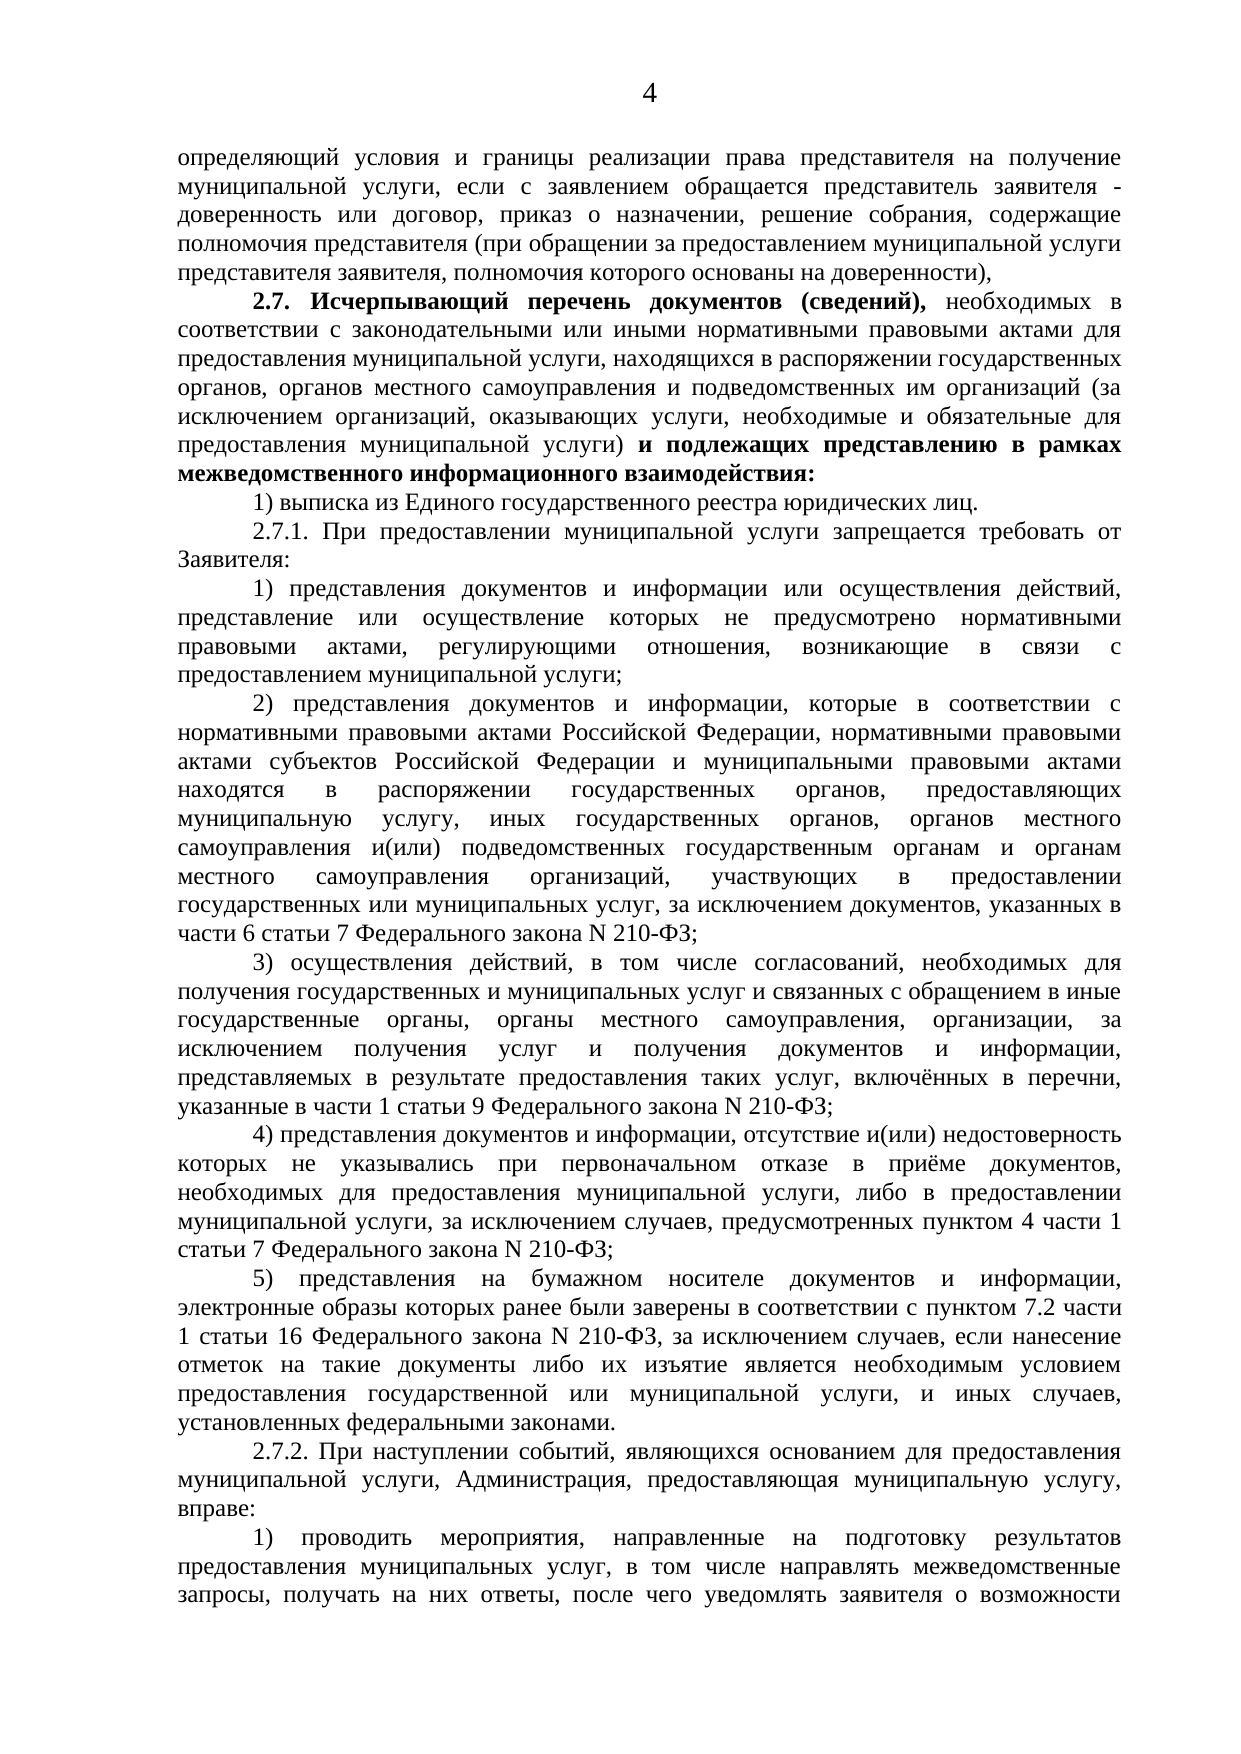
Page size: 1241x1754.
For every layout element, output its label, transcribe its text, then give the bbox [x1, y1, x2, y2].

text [177, 1522, 1122, 1608]
list Исчерпывающий перечень документов (сведений), необходимых в соответствии с законодательными или иными нормативными правовыми актами для предоставления муниципальной услуги, находящихся в распоряжении государственных органов, органов местного самоуправления и подведомственных им организаций (за исключением организаций, оказывающих услуги, необходимые и обязательные для предоставления муниципальной услуги) и подлежащих представлению в рамках межведомственного информационного взаимодействия: [177, 286, 1122, 487]
text 3) осуществления действий, в том числе согласований, необходимых для получения государственных и муниципальных услуг и связанных с обращением в иные государственные органы, органы местного самоуправления, организации, за исключением получения услуг и получения документов и информации, представляемых в результате предоставления таких услуг, включённых в перечни, указанные в части 1 статьи 9 Федерального закона N 210-ФЗ; [177, 947, 1122, 1119]
text 2.7.1. При предоставлении муниципальной услуги запрещается требовать от Заявителя: [177, 516, 1122, 573]
text 1) выписка из Единого государственного реестра юридических лиц. [177, 487, 1122, 516]
text 5) представления на бумажном носителе документов и информации, электронные образы которых ранее были заверены в соответствии с пунктом 7.2 части 1 статьи 16 Федерального закона N 210-ФЗ, за исключением случаев, если нанесение отметок на такие документы либо их изъятие является необходимым условием предоставления государственной или муниципальной услуги, и иных случаев, установленных федеральными законами. [177, 1263, 1122, 1436]
text 1) представления документов и информации или осуществления действий, представление или осуществление которых не предусмотрено нормативными правовыми актами, регулирующими отношения, возникающие в связи с предоставлением муниципальной услуги; [177, 573, 1122, 688]
text 2) представления документов и информации, которые в соответствии с нормативными правовыми актами Российской Федерации, нормативными правовыми актами субъектов Российской Федерации и муниципальными правовыми актами находятся в распоряжении государственных органов, предоставляющих муниципальную услугу, иных государственных органов, органов местного самоуправления и(или) подведомственных государственным органам и органам местного самоуправления организаций, участвующих в предоставлении государственных или муниципальных услуг, за исключением документов, указанных в части 6 статьи 7 Федерального закона N 210-ФЗ; [177, 688, 1122, 947]
text 4) представления документов и информации, отсутствие и(или) недостоверность которых не указывались при первоначальном отказе в приёме документов, необходимых для предоставления муниципальной услуги, либо в предоставлении муниципальной услуги, за исключением случаев, предусмотренных пунктом 4 части 1 статьи 7 Федерального закона N 210-ФЗ; [177, 1119, 1122, 1263]
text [177, 142, 1122, 286]
text 2.7.2. При наступлении событий, являющихся основанием для предоставления муниципальной услуги, Администрация, предоставляющая муниципальную услугу, вправе: [177, 1436, 1122, 1522]
